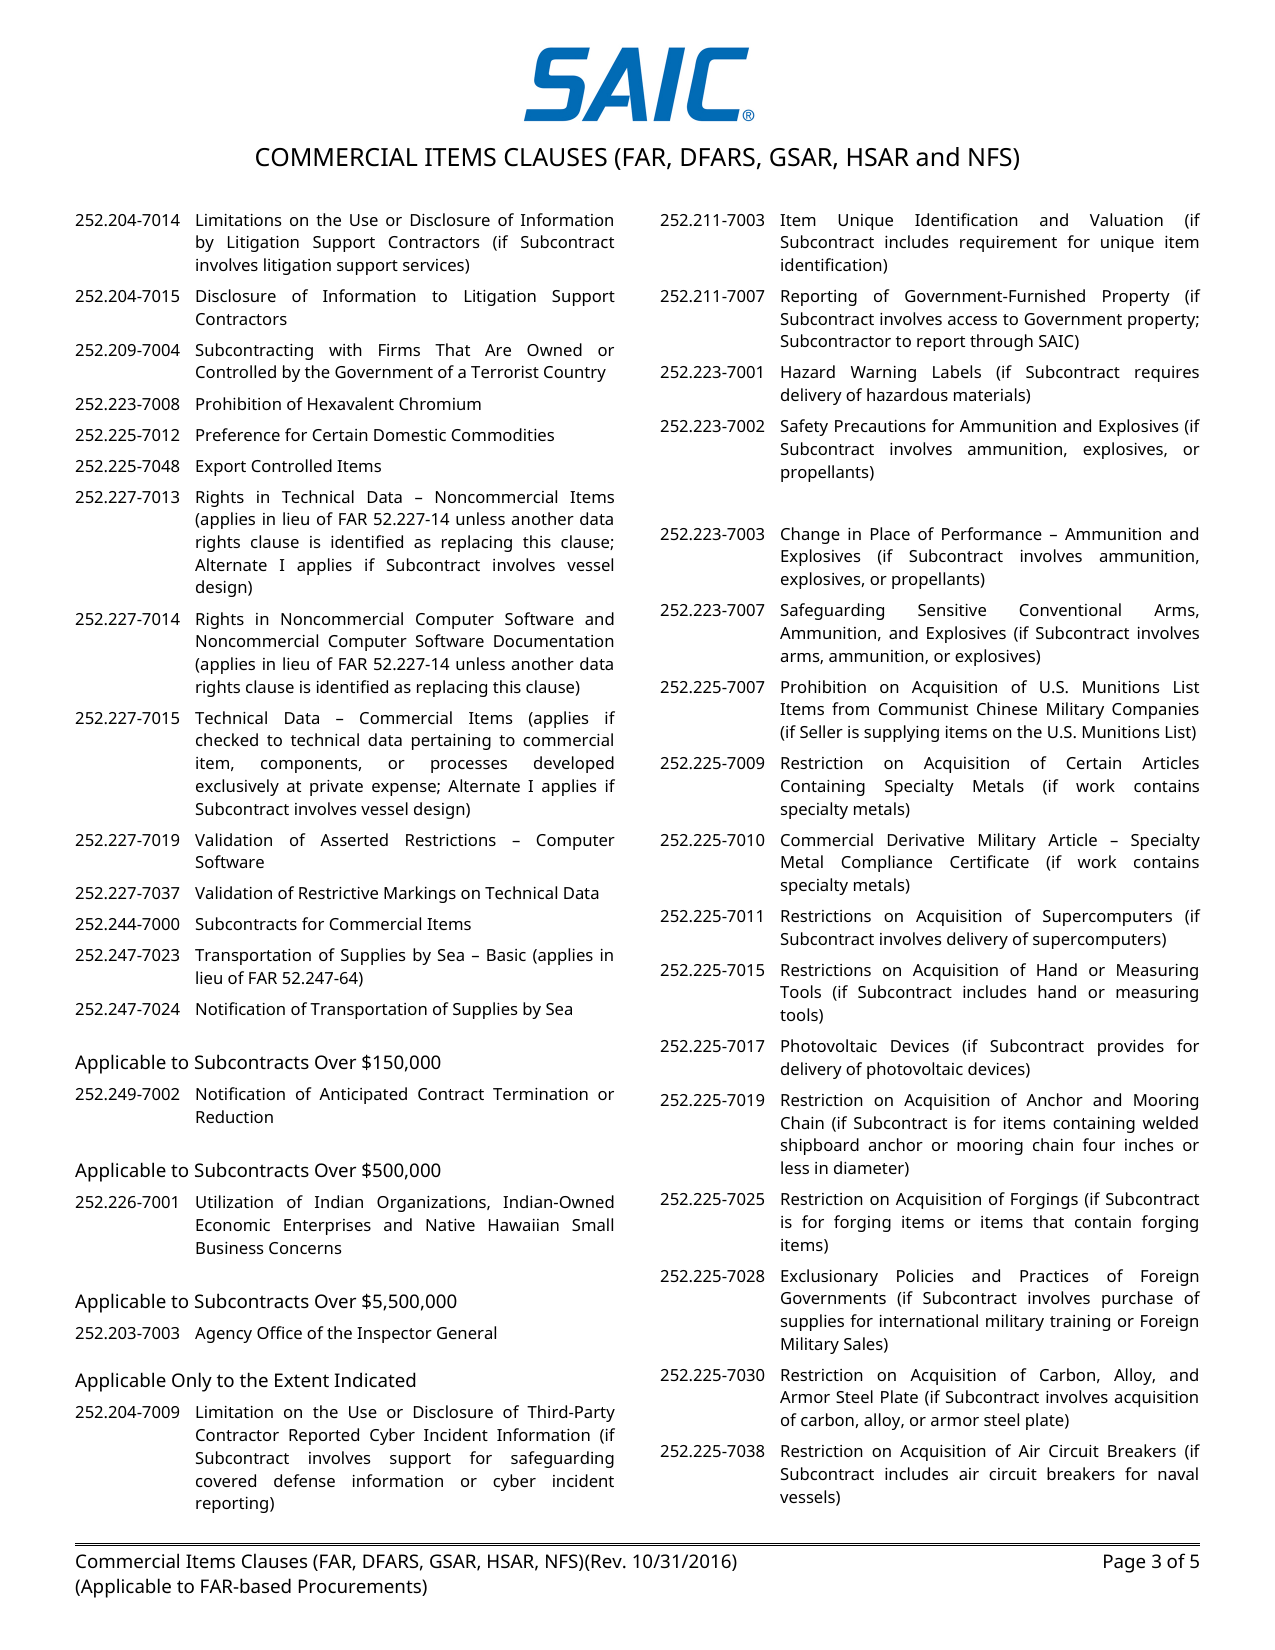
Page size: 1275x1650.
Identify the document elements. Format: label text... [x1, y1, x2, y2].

picture [506, 28, 769, 140]
text 252.227-7019 Validation of Asserted Restrictions – Computer Software [75, 828, 615, 873]
text 252.225-7028 Exclusionary Policies and Practices of Foreign Governments (if Subcontract involves purchase of supplies for international military training or Foreign Military Sales) [660, 1264, 1200, 1355]
text 252.227-7015 Technical Data – Commercial Items (applies if checked to technical data pertaining to commercial item, components, or processes developed exclusively at private expense; Alternate I applies if Subcontract involves vessel design) [75, 706, 615, 820]
text 252.225-7012 Preference for Certain Domestic Commodities [75, 423, 615, 446]
text 252.225-7038 Restriction on Acquisition of Air Circuit Breakers (if Subcontract includes air circuit breakers for naval vessels) [660, 1440, 1200, 1508]
text 252.247-7023 Transportation of Supplies by Sea – Basic (applies in lieu of FAR 52.247-64) [75, 944, 615, 989]
text 252.223-7007 Safeguarding Sensitive Conventional Arms, Ammunition, and Explosives (if Subcontract involves arms, ammunition, or explosives) [660, 599, 1200, 667]
text 252.204-7015 Disclosure of Information to Litigation Support Contractors [75, 284, 615, 330]
text 252.223-7008 Prohibition of Hexavalent Chromium [75, 392, 615, 415]
text 252.225-7015 Restrictions on Acquisition of Hand or Measuring Tools (if Subcontract includes hand or measuring tools) [660, 958, 1200, 1026]
text 252.227-7037 Validation of Restrictive Markings on Technical Data [75, 882, 615, 904]
text 252.226-7001 Utilization of Indian Organizations, Indian-Owned Economic Enterprises and Native Hawaiian Small Business Concerns [75, 1191, 615, 1288]
text 252.211-7003 Item Unique Identification and Valuation (if Subcontract includes requirement for unique item identification) [660, 208, 1200, 276]
text 252.223-7003 Change in Place of Performance – Ammunition and Explosives (if Subcontract involves ammunition, explosives, or propellants) [660, 522, 1200, 590]
text 252.225-7017 Photovoltaic Devices (if Subcontract provides for delivery of photovoltaic devices) [660, 1035, 1200, 1080]
text 252.223-7002 Safety Precautions for Ammunition and Explosives (if Subcontract involves ammunition, explosives, or propellants) [660, 415, 1200, 483]
text 252.244-7000 Subcontracts for Commercial Items [75, 913, 615, 936]
text Applicable Only to the Extent Indicated [75, 1367, 615, 1393]
text 252.225-7009 Restriction on Acquisition of Certain Articles Containing Specialty Metals (if work contains specialty metals) [660, 752, 1200, 820]
text 252.225-7030 Restriction on Acquisition of Carbon, Alloy, and Armor Steel Plate (if Subcontract involves acquisition of carbon, alloy, or armor steel plate) [660, 1363, 1200, 1431]
text 252.204-7014 Limitations on the Use or Disclosure of Information by Litigation Support Contractors (if Subcontract involves litigation support services) [75, 208, 615, 276]
text 252.249-7002 Notification of Anticipated Contract Termination or Reduction [75, 1083, 615, 1157]
text 252.209-7004 Subcontracting with Firms That Are Owned or Controlled by the Government of a Terrorist Country [75, 338, 615, 384]
text Applicable to Subcontracts Over $500,000 [75, 1157, 615, 1183]
text 252.225-7048 Export Controlled Items [75, 454, 615, 477]
text 252.204-7009 Limitation on the Use or Disclosure of Third-Party Contractor Reported Cyber Incident Information (if Subcontract involves support for safeguarding covered defense information or cyber incident reporting) [75, 1401, 615, 1514]
text 252.247-7024 Notification of Transportation of Supplies by Sea [75, 998, 615, 1049]
text 252.225-7011 Restrictions on Acquisition of Supercomputers (if Subcontract involves delivery of supercomputers) [660, 904, 1200, 950]
text 252.223-7001 Hazard Warning Labels (if Subcontract requires delivery of hazardous materials) [660, 361, 1200, 406]
text 252.227-7014 Rights in Noncommercial Computer Software and Noncommercial Computer Software Documentation (applies in lieu of FAR 52.227-14 unless another data rights clause is identified as replacing this clause) [75, 607, 615, 698]
text 252.225-7019 Restriction on Acquisition of Anchor and Mooring Chain (if Subcontract is for items containing welded shipboard anchor or mooring chain four inches or less in diameter) [660, 1088, 1200, 1179]
text 252.225-7025 Restriction on Acquisition of Forgings (if Subcontract is for forging items or items that contain forging items) [660, 1188, 1200, 1256]
text 252.203-7003 Agency Office of the Inspector General [75, 1322, 615, 1344]
text 252.211-7007 Reporting of Government-Furnished Property (if Subcontract involves access to Government property; Subcontractor to report through SAIC) [660, 284, 1200, 353]
text 252.227-7013 Rights in Technical Data – Noncommercial Items (applies in lieu of FAR 52.227-14 unless another data rights clause is identified as replacing this clause; Alternate I applies if Subcontract involves vessel design) [75, 485, 615, 599]
text 252.225-7010 Commercial Derivative Military Article – Specialty Metal Compliance Certificate (if work contains specialty metals) [660, 828, 1200, 896]
text 252.225-7007 Prohibition on Acquisition of U.S. Munitions List Items from Communist Chinese Military Companies (if Seller is supplying items on the U.S. Munitions List) [660, 675, 1200, 743]
text Applicable to Subcontracts Over $150,000 [75, 1049, 615, 1075]
text Applicable to Subcontracts Over $5,500,000 [75, 1288, 615, 1313]
